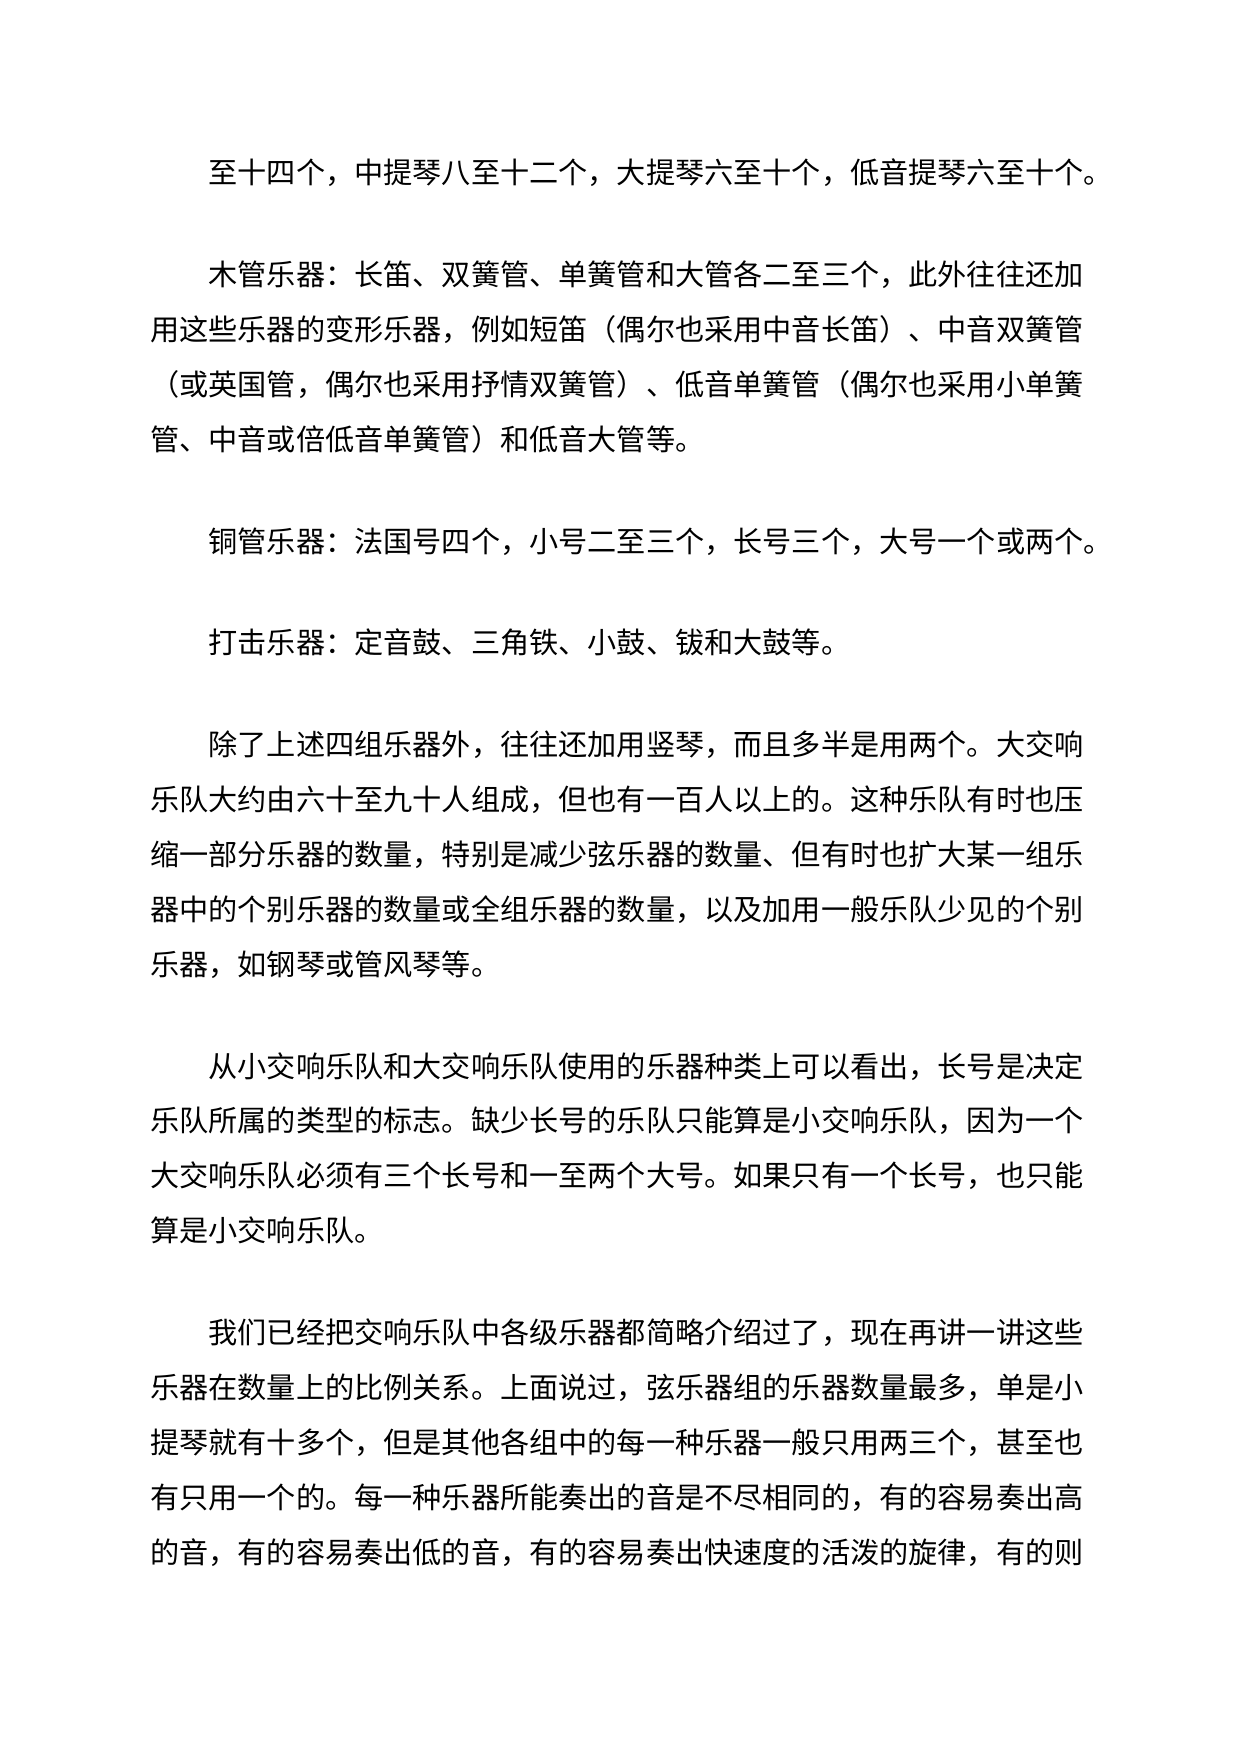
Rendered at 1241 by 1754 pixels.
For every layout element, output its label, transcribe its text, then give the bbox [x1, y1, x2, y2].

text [150, 1309, 1090, 1571]
text 打击乐器：定音鼓、三角铁、小鼓、钹和大鼓等。 [150, 620, 1090, 662]
text 木管乐器：长笛、双簧管、单簧管和大管各二至三个，此外往往还加用这些乐器的变形乐器，例如短笛（偶尔也采用中音长笛）、中音双簧管（或英国管，偶尔也采用抒情双簧管）、低音单簧管（偶尔也采用小单簧管、中音或倍低音单簧管）和低音大管等。 [150, 252, 1090, 459]
text 至十四个，中提琴八至十二个，大提琴六至十个，低音提琴六至十个。 [150, 150, 1090, 192]
text 铜管乐器：法国号四个，小号二至三个，长号三个，大号一个或两个。 [150, 518, 1090, 561]
text 从小交响乐队和大交响乐队使用的乐器种类上可以看出，长号是决定乐队所属的类型的标志。缺少长号的乐队只能算是小交响乐队，因为一个大交响乐队必须有三个长号和一至两个大号。如果只有一个长号，也只能算是小交响乐队。 [150, 1043, 1090, 1250]
text 除了上述四组乐器外，往往还加用竖琴，而且多半是用两个。大交响乐队大约由六十至九十人组成，但也有一百人以上的。这种乐队有时也压缩一部分乐器的数量，特别是减少弦乐器的数量、但有时也扩大某一组乐器中的个别乐器的数量或全组乐器的数量，以及加用一般乐队少见的个别乐器，如钢琴或管风琴等。 [150, 722, 1090, 984]
